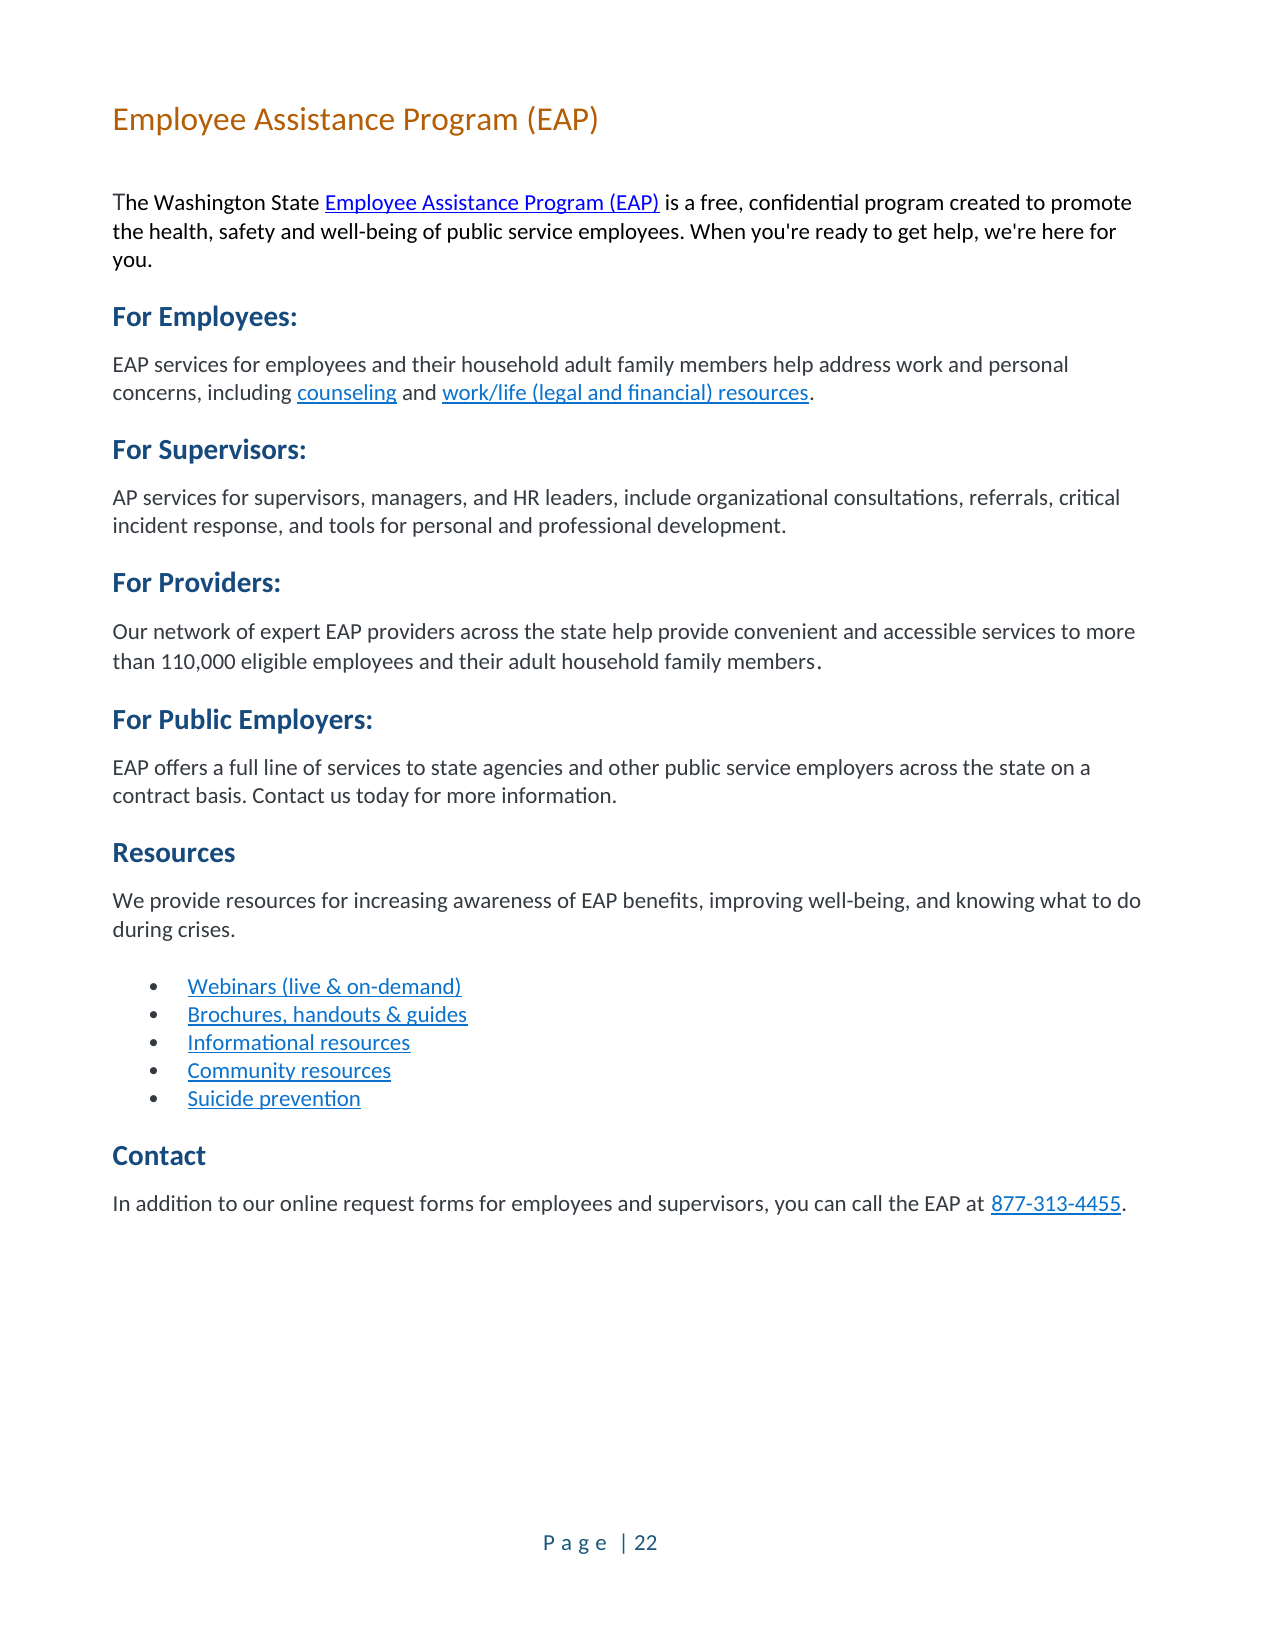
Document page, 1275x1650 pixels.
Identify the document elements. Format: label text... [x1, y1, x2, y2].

text For Supervisors: [112, 431, 1162, 467]
list Informational resources [150, 1028, 1162, 1056]
list Webinars (live & on-demand) [150, 972, 1162, 1000]
list Suicide prevention [150, 1084, 1162, 1112]
text For Providers: [112, 564, 1162, 600]
text In addition to our online request forms for employees and supervisors, you can call the EAP at 877-313-4455. [112, 1189, 1162, 1217]
text Contact [112, 1137, 1162, 1173]
subtitle Employee Assistance Program (EAP) [112, 98, 1162, 139]
list Community resources [150, 1056, 1162, 1084]
text Resources [112, 834, 1162, 870]
text EAP offers a full line of services to state agencies and other public service employers across the state on a contract basis. Contact us today for more information. [618, 753, 1162, 809]
text AP services for supervisors, managers, and HR leaders, include organizational consultations, referrals, critical incident response, and tools for personal and professional development. [112, 483, 1162, 539]
text EAP services for employees and their household adult family members help address work and personal concerns, including counseling and work/life (legal and financial) resources. [815, 350, 1162, 406]
text Our network of expert EAP providers across the state help provide convenient and accessible services to more than 110,000 eligible employees and their adult household family members. [822, 617, 1162, 676]
text For Employees: [112, 298, 1162, 333]
text We provide resources for increasing awareness of EAP benefits, improving well-being, and knowing what to do during crises. [236, 887, 1162, 943]
text The Washington State Employee Assistance Program (EAP) is a free, confidential program created to promote the health, safety and well-being of public service employees. When you're ready to get help, we're here for you. [112, 186, 1162, 273]
list Brochures, handouts & guides [150, 1000, 1162, 1028]
text For Public Employers: [112, 701, 1162, 737]
